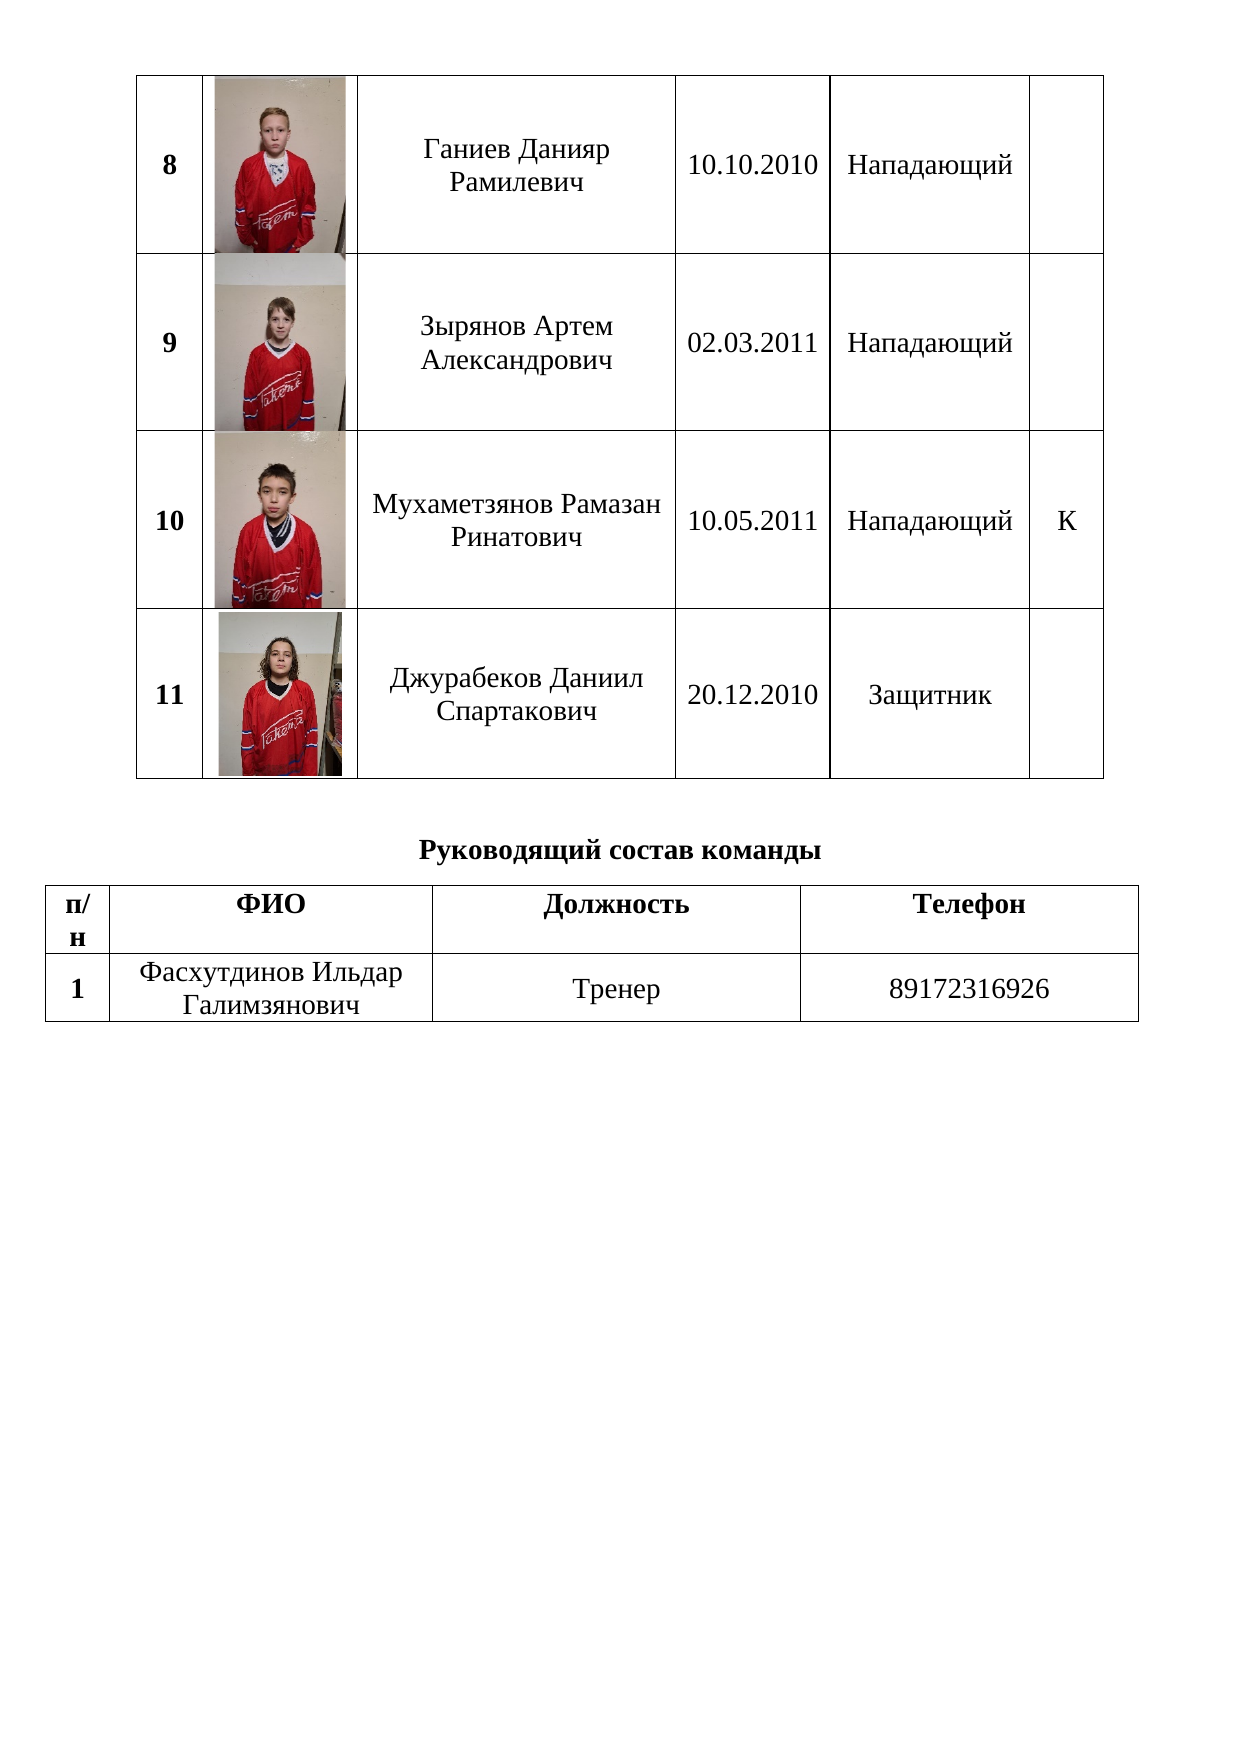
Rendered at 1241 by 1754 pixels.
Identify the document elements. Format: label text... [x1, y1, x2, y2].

table_cell [346, 76, 357, 253]
table_cell Нападающий [831, 431, 1029, 608]
picture [214, 76, 346, 608]
table_cell [346, 254, 357, 430]
table_cell Защитник [831, 609, 1029, 778]
table_header ФИО [110, 886, 432, 953]
table_cell 20.12.2010 [676, 609, 829, 778]
table_cell 8 [137, 76, 202, 253]
table_cell [203, 76, 214, 253]
table_cell Зырянов Артем Александрович [358, 254, 675, 430]
table_cell [1030, 254, 1103, 430]
table_cell Тренер [433, 954, 800, 1021]
table_cell К [1030, 431, 1103, 608]
table_cell Фасхутдинов Ильдар Галимзянович [110, 954, 432, 1021]
table_cell [1030, 76, 1103, 253]
table_cell 02.03.2011 [676, 254, 829, 430]
table_cell [203, 254, 214, 430]
table_cell Ганиев Данияр Рамилевич [358, 76, 675, 253]
table_cell [1030, 609, 1103, 778]
table_cell Джурабеков Даниил Спартакович [358, 609, 675, 778]
table_cell 10.05.2011 [676, 431, 829, 608]
table_cell 1 [46, 954, 109, 1021]
table_header Телефон [801, 886, 1138, 953]
table_cell 11 [137, 609, 202, 778]
table_cell Нападающий [831, 76, 1029, 253]
table_cell 89172316926 [801, 954, 1138, 1021]
table_cell 10 [137, 431, 202, 608]
table_cell 9 [137, 254, 202, 430]
table_cell [203, 609, 357, 778]
table_header Должность [433, 886, 800, 953]
table_cell 10.10.2010 [676, 76, 829, 253]
picture [218, 612, 342, 776]
table_cell Нападающий [831, 254, 1029, 430]
text Руководящий состав команды [75, 832, 1165, 866]
table_cell [203, 431, 214, 608]
table_cell [346, 431, 357, 608]
table_header п/н [46, 886, 109, 953]
table_cell Мухаметзянов Рамазан Ринатович [358, 431, 675, 608]
